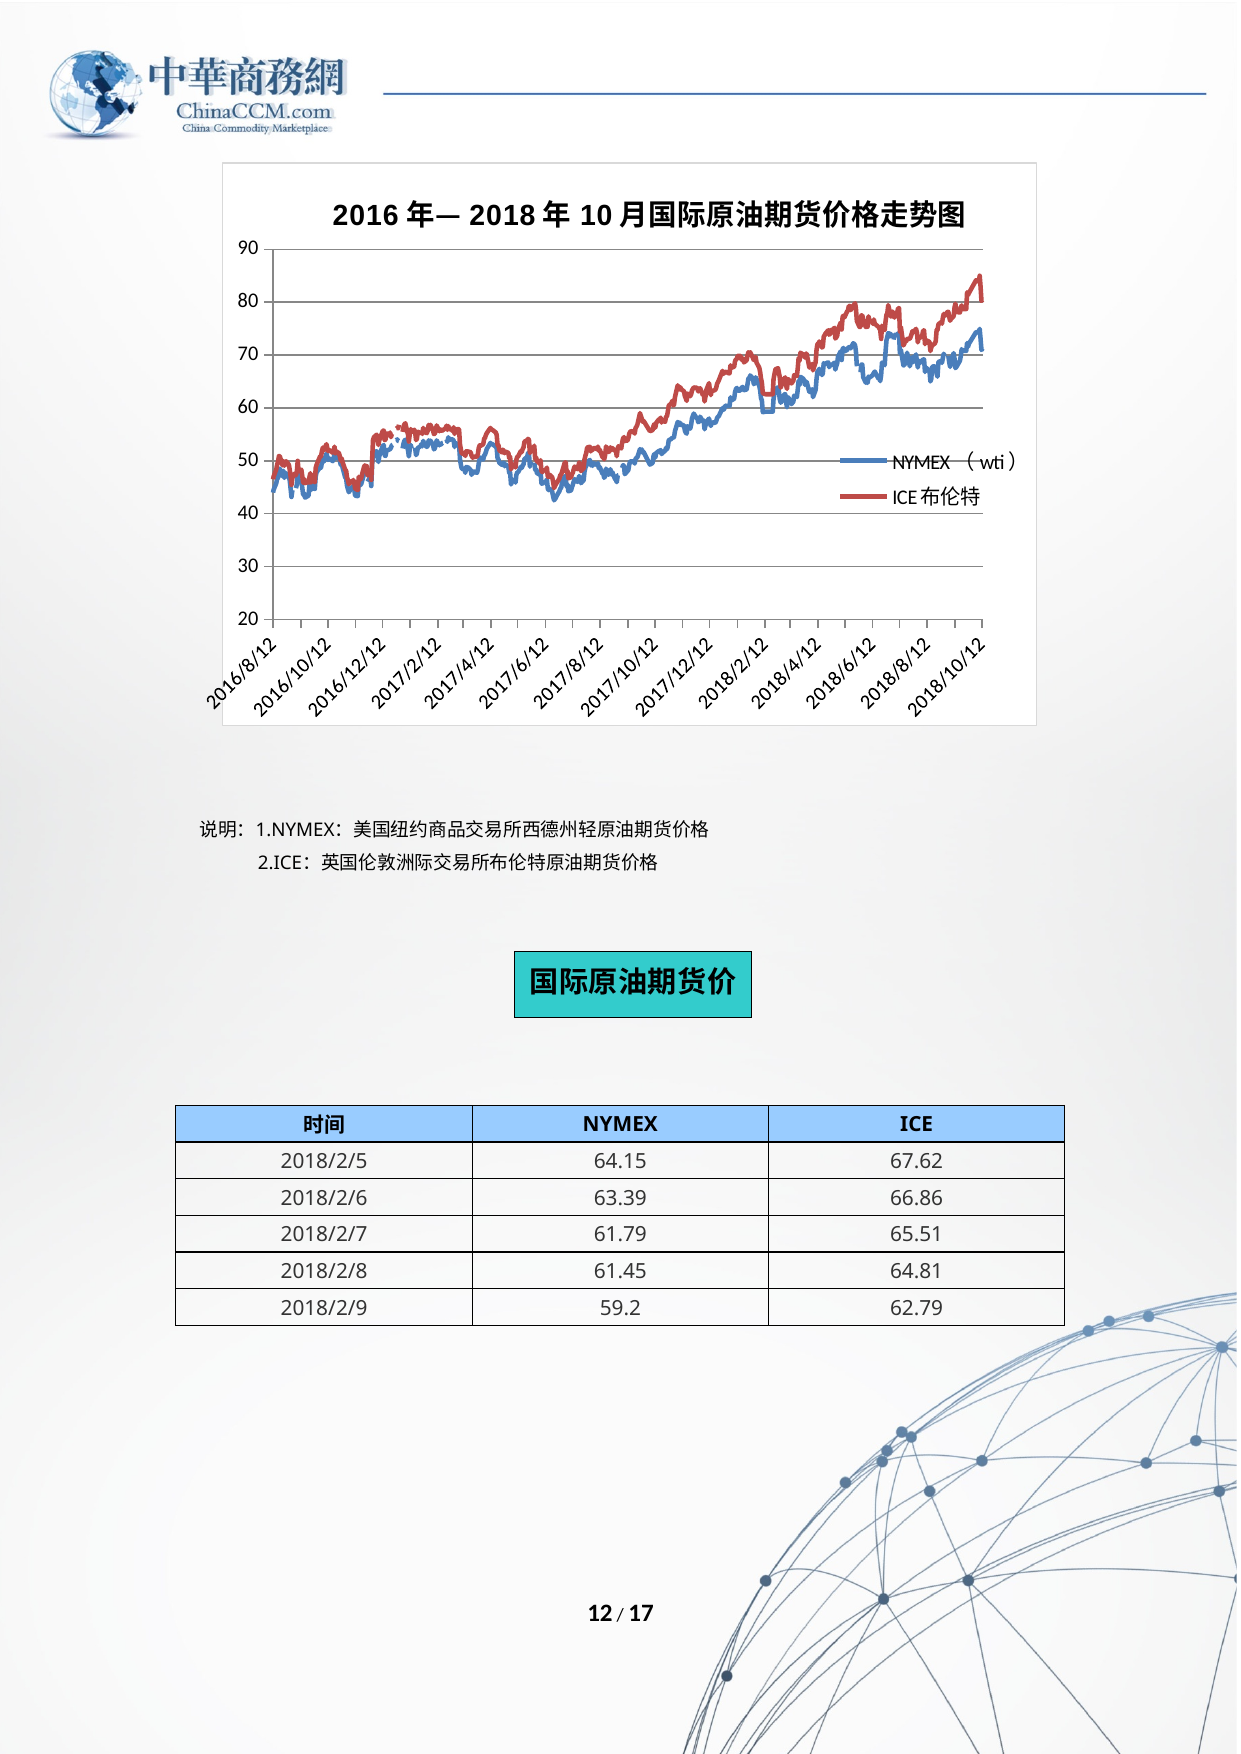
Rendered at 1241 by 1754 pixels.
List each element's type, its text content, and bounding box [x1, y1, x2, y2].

table_cell 2018/2/9 [176, 1289, 472, 1325]
table_cell 64.81 [769, 1253, 1064, 1288]
text 说明：1.NYMEX：美国纽约商品交易所西德州轻原油期货价格 [199, 812, 1063, 845]
table_cell 2018/2/8 [176, 1253, 472, 1288]
table_cell 62.79 [769, 1289, 1064, 1325]
table_header ICE [769, 1106, 1064, 1141]
table_cell 65.51 [769, 1216, 1064, 1251]
picture [0, 2, 1237, 1754]
table_cell 61.45 [473, 1253, 768, 1288]
table_cell 67.62 [769, 1143, 1064, 1178]
table_cell 2018/2/7 [176, 1216, 472, 1251]
table_cell 61.79 [473, 1216, 768, 1251]
table_cell 2018/2/6 [176, 1179, 472, 1215]
table_cell 2018/2/5 [176, 1143, 472, 1178]
table_cell 63.39 [473, 1179, 768, 1215]
table_cell 64.15 [473, 1143, 768, 1178]
table_cell 66.86 [769, 1179, 1064, 1215]
list ICE：英国伦敦洲际交易所布伦特原油期货价格 [199, 845, 1063, 877]
table_header 时间 [176, 1106, 472, 1141]
table_header NYMEX [473, 1106, 768, 1141]
table_cell 59.2 [473, 1289, 768, 1325]
